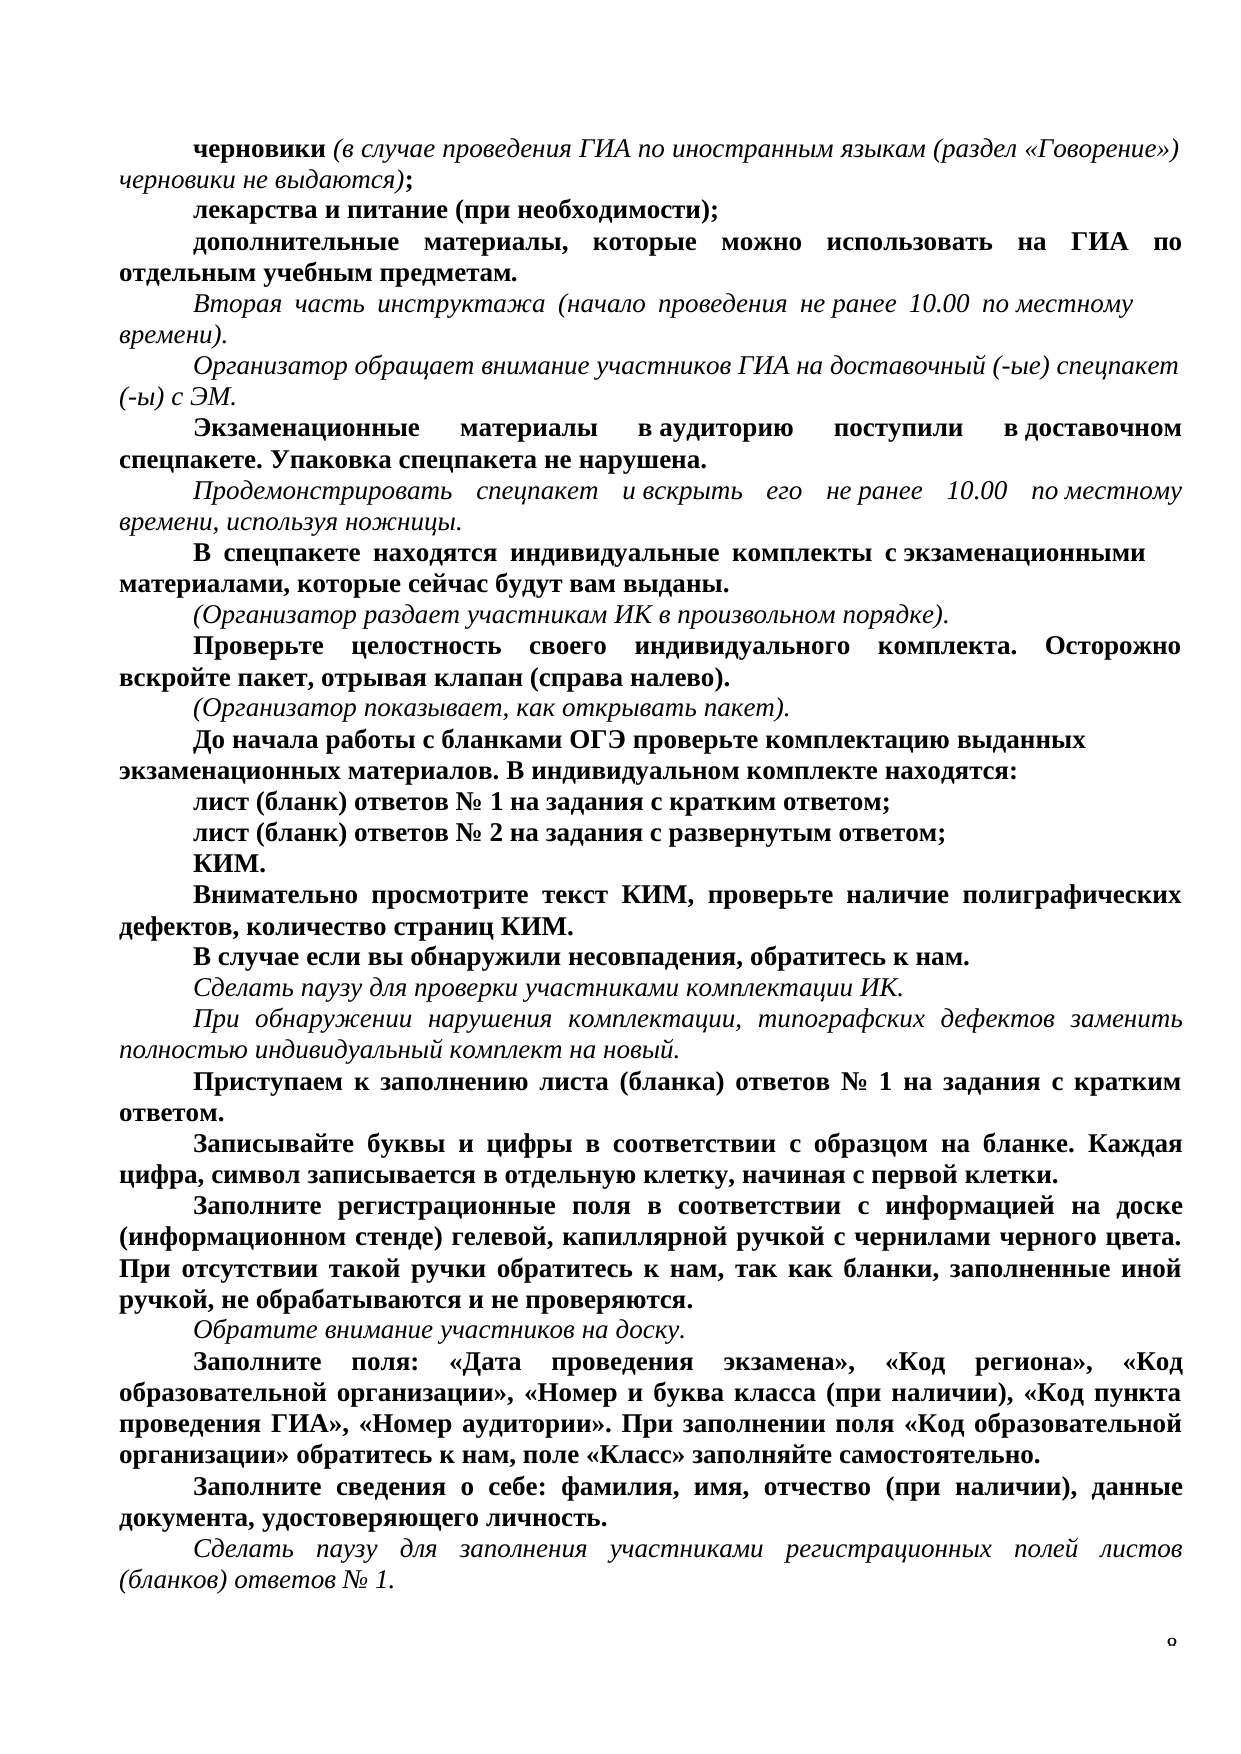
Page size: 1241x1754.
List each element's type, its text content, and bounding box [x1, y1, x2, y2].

subtitle Проверьте целостность своего индивидуального комплекта. Осторожно вскройте пакет, отрывая клапан (справа налево). [119, 629, 1183, 692]
subtitle В спецпакете находятся индивидуальные комплекты с экзаменационными материалами, которые сейчас будут вам выданы. [119, 536, 1185, 598]
text При обнаружении нарушения комплектации, типографских дефектов заменить полностью индивидуальный комплект на новый. [119, 1002, 1183, 1065]
text Сделать паузу для проверки участниками комплектации ИК. [193, 971, 1226, 1002]
text Сделать паузу для заполнения участниками регистрационных полей листов (бланков) ответов № 1. [119, 1532, 1183, 1594]
text Записывайте буквы и цифры в соответствии с образцом на бланке. Каждая цифра, символ записывается в отдельную клетку, начиная с первой клетки. [119, 1127, 1183, 1189]
subtitle Экзаменационные материалы в аудиторию поступили в доставочном спецпакете. Упаковка спецпакета не нарушена. [119, 412, 1183, 474]
text (Организатор раздает участникам ИК в произвольном порядке). [193, 598, 1226, 629]
text (Организатор показывает, как открывать пакет). [193, 692, 1226, 723]
text В случае если вы обнаружили несовпадения, обратитесь к нам. [193, 941, 1226, 971]
text Организатор обращает внимание участников ГИА на доставочный (-ые) спецпакет (-ы) с ЭМ. [119, 349, 1183, 412]
text черновики (в случае проведения ГИА по иностранным языкам (раздел «Говорение») черновики не выдаются); [119, 132, 1185, 194]
subtitle До начала работы с бланками ОГЭ проверьте комплектацию выданных экзаменационных материалов. В индивидуальном комплекте находятся: [119, 723, 1185, 785]
text Заполните сведения о себе: фамилия, имя, отчество (при наличии), данные документа, удостоверяющего личность. [119, 1469, 1183, 1532]
text Обратите внимание участников на доску. [193, 1314, 1226, 1345]
text Продемонстрировать спецпакет и вскрыть его не ранее 10.00 по местному времени, используя ножницы. [119, 474, 1183, 536]
subtitle Приступаем к заполнению листа (бланка) ответов № 1 на задания с кратким ответом. [119, 1065, 1183, 1127]
subtitle Заполните поля: «Дата проведения экзамена», «Код региона», «Код образовательной организации», «Номер и буква класса (при наличии), «Код пункта проведения ГИА», «Номер аудитории». При заполнении поля «Код образовательной организации» обратитесь к нам, поле «Класс» заполняйте самостоятельно. [119, 1345, 1183, 1469]
text дополнительные материалы, которые можно использовать на ГИА по отдельным учебным предметам. [119, 225, 1183, 287]
text лист (бланк) ответов № 1 на задания с кратким ответом; лист (бланк) ответов № 2 на задания с развернутым ответом; КИМ. [193, 785, 948, 878]
text Вторая часть инструктажа (начало проведения не ранее 10.00 по местному времени). [119, 287, 1185, 349]
subtitle Внимательно просмотрите текст КИМ, проверьте наличие полиграфических дефектов, количество страниц КИМ. [119, 878, 1183, 941]
subtitle Заполните регистрационные поля в соответствии с информацией на доске (информационном стенде) гелевой, капиллярной ручкой с чернилами черного цвета. При отсутствии такой ручки обратитесь к нам, так как бланки, заполненные иной ручкой, не обрабатываются и не проверяются. [119, 1189, 1183, 1314]
subtitle лекарства и питание (при необходимости); [193, 194, 1226, 225]
